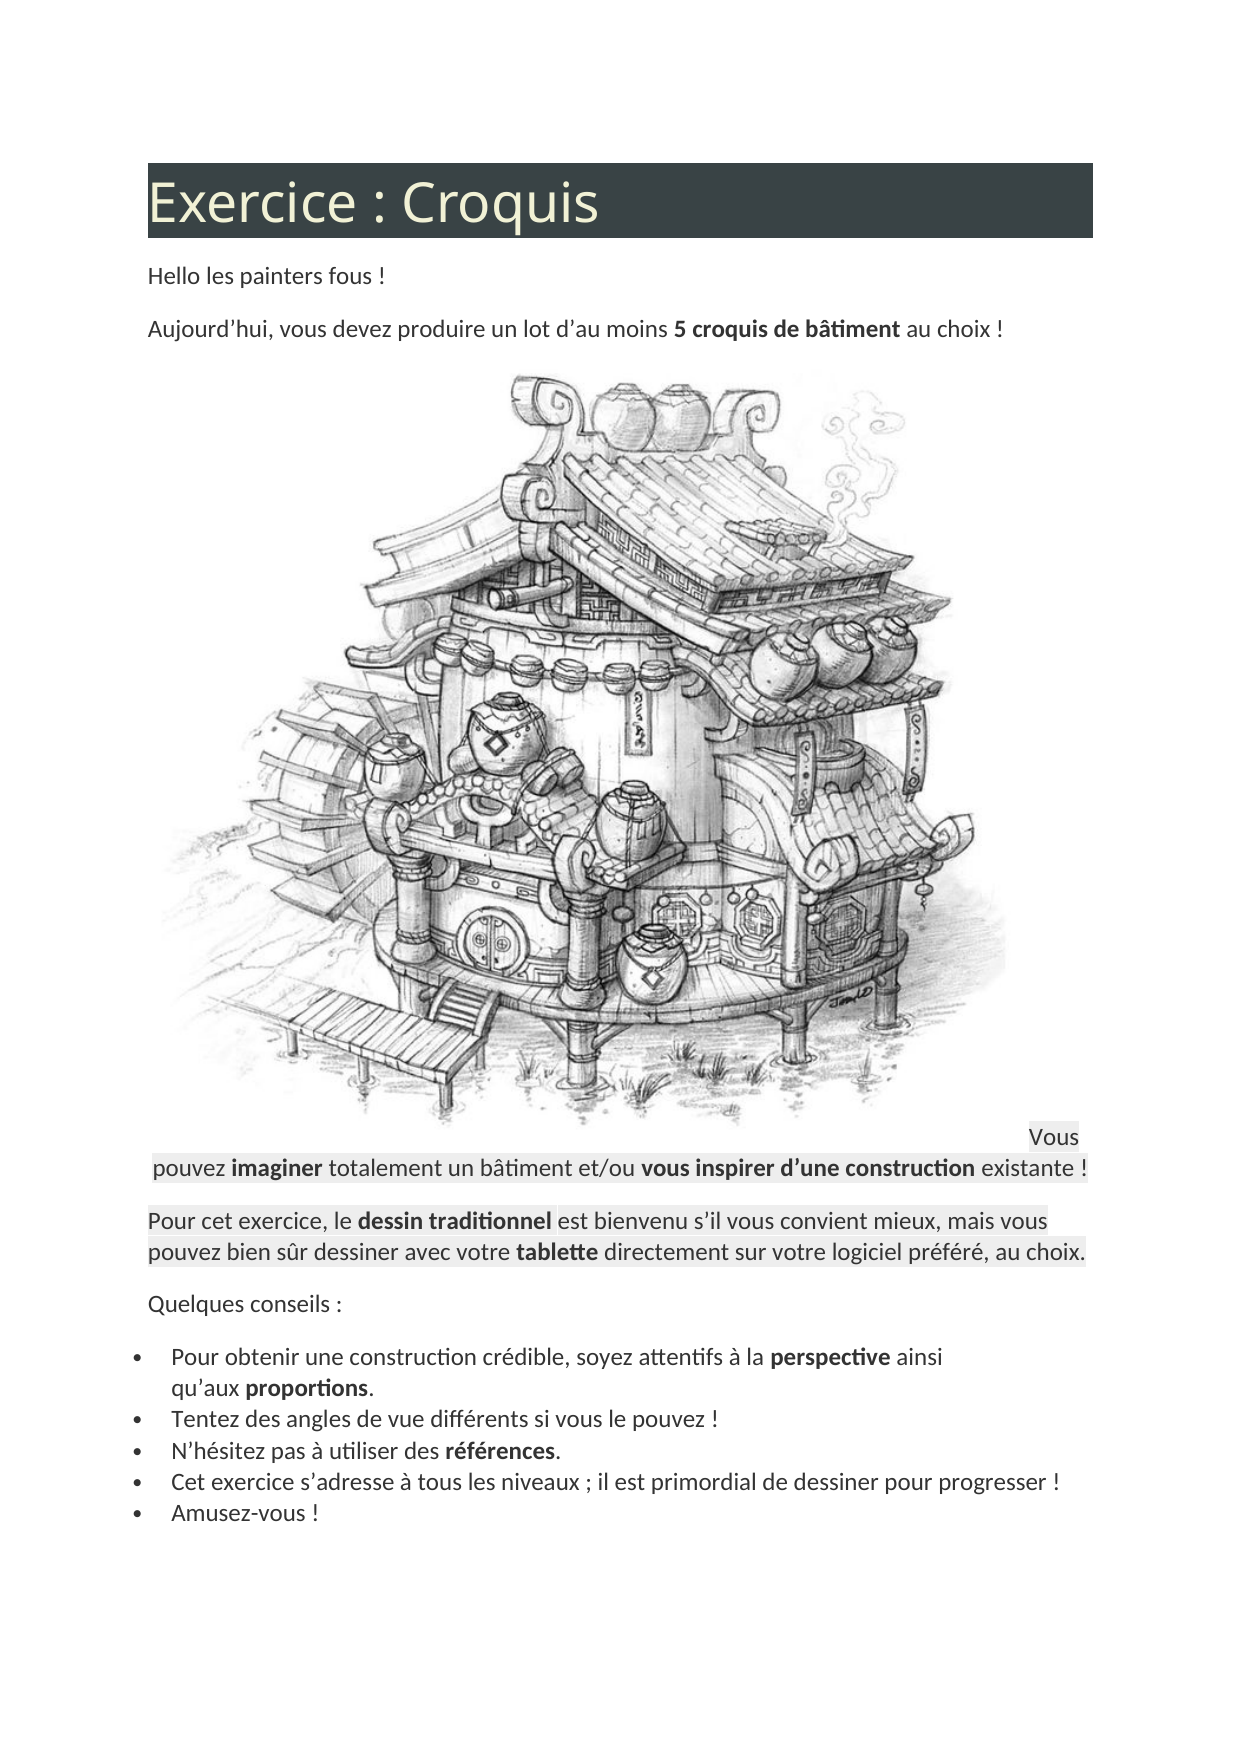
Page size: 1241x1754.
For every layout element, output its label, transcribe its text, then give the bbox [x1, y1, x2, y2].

list N’hésitez pas à utiliser des références. [133, 1434, 1069, 1465]
text Aujourd’hui, vous devez produire un lot d’au moins 5 croquis de bâtiment au choix ! [148, 312, 1093, 343]
text Exercice : Croquis [148, 163, 1093, 238]
text Quelques conseils : [148, 1288, 1093, 1319]
text Hello les painters fous ! [148, 260, 1093, 291]
picture [161, 364, 1029, 1146]
list Cet exercice s’adresse à tous les niveaux ; il est primordial de dessiner pour progresser ! [133, 1465, 1069, 1497]
list Amusez-vous ! [133, 1497, 1069, 1528]
list Tentez des angles de vue différents si vous le pouvez ! [133, 1403, 1069, 1434]
list Pour obtenir une construction crédible, soyez attentifs à la perspective ainsi qu’aux proportions. [133, 1340, 1069, 1403]
text Pour cet exercice, le dessin traditionnel est bienvenu s’il vous convient mieux, mais vous pouvez bien sûr dessiner avec votre tablette directement sur votre logiciel préféré, au choix. [148, 1204, 1093, 1267]
